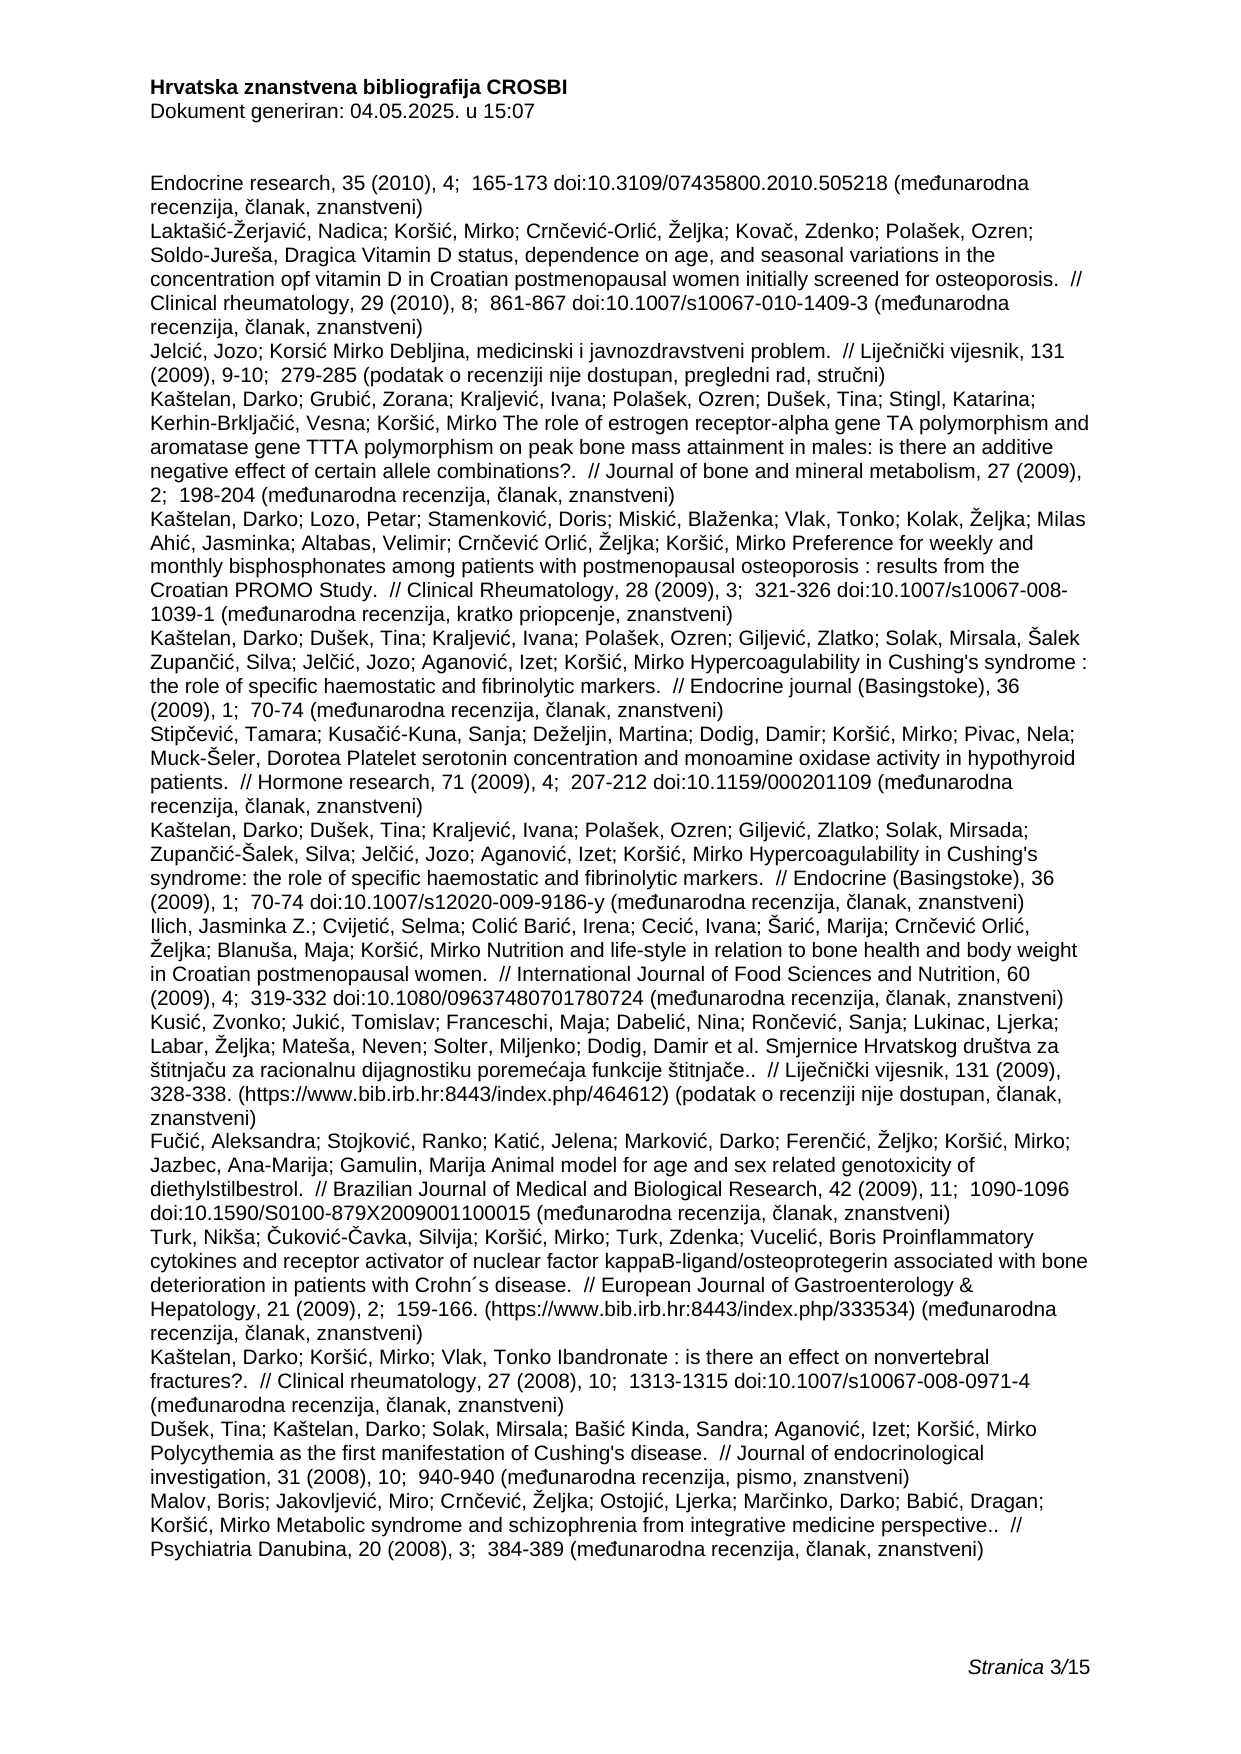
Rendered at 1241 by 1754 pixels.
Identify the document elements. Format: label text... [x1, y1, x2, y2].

text Malov, Boris; Jakovljević, Miro; Crnčević, Željka; Ostojić, Ljerka; Marčinko, Darko; Babić, Dragan; Koršić, Mirko [150, 1489, 1090, 1561]
text Kaštelan, Darko; Dušek, Tina; Kraljević, Ivana; Polašek, Ozren; Giljević, Zlatko; Solak, Mirsala, Šalek Zupančić, Silva; Jelčić, Jozo; Aganović, Izet; Koršić, Mirko [150, 626, 1090, 722]
text Jelcić, Jozo; Korsić Mirko [150, 339, 1090, 387]
text Kaštelan, Darko; Dušek, Tina; Kraljević, Ivana; Polašek, Ozren; Giljević, Zlatko; Solak, Mirsada; Zupančić-Šalek, Silva; Jelčić, Jozo; Aganović, Izet; Koršić, Mirko [150, 818, 1090, 914]
text Kusić, Zvonko; Jukić, Tomislav; Franceschi, Maja; Dabelić, Nina; Rončević, Sanja; Lukinac, Ljerka; Labar, Željka; Mateša, Neven; Solter, Miljenko; Dodig, Damir et al. [150, 1009, 1090, 1129]
text Dušek, Tina; Kaštelan, Darko; Solak, Mirsala; Bašić Kinda, Sandra; Aganović, Izet; Koršić, Mirko [150, 1417, 1090, 1489]
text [150, 171, 1090, 219]
text Kaštelan, Darko; Grubić, Zorana; Kraljević, Ivana; Polašek, Ozren; Dušek, Tina; Stingl, Katarina; Kerhin-Brkljačić, Vesna; Koršić, Mirko [150, 387, 1090, 506]
text Turk, Nikša; Čuković-Čavka, Silvija; Koršić, Mirko; Turk, Zdenka; Vucelić, Boris [150, 1225, 1090, 1345]
text Stipčević, Tamara; Kusačić-Kuna, Sanja; Deželjin, Martina; Dodig, Damir; Koršić, Mirko; Pivac, Nela; Muck-Šeler, Dorotea [150, 722, 1090, 818]
text Kaštelan, Darko; Lozo, Petar; Stamenković, Doris; Miskić, Blaženka; Vlak, Tonko; Kolak, Željka; Milas Ahić, Jasminka; Altabas, Velimir; Crnčević Orlić, Željka; Koršić, Mirko [150, 506, 1090, 626]
text Fučić, Aleksandra; Stojković, Ranko; Katić, Jelena; Marković, Darko; Ferenčić, Željko; Koršić, Mirko; Jazbec, Ana-Marija; Gamulin, Marija [150, 1129, 1090, 1225]
text Kaštelan, Darko; Koršić, Mirko; Vlak, Tonko [150, 1345, 1090, 1417]
text Ilich, Jasminka Z.; Cvijetić, Selma; Colić Barić, Irena; Cecić, Ivana; Šarić, Marija; Crnčević Orlić, Željka; Blanuša, Maja; Koršić, Mirko [150, 914, 1090, 1009]
text Laktašić-Žerjavić, Nadica; Koršić, Mirko; Crnčević-Orlić, Željka; Kovač, Zdenko; Polašek, Ozren; Soldo-Jureša, Dragica [150, 219, 1090, 339]
